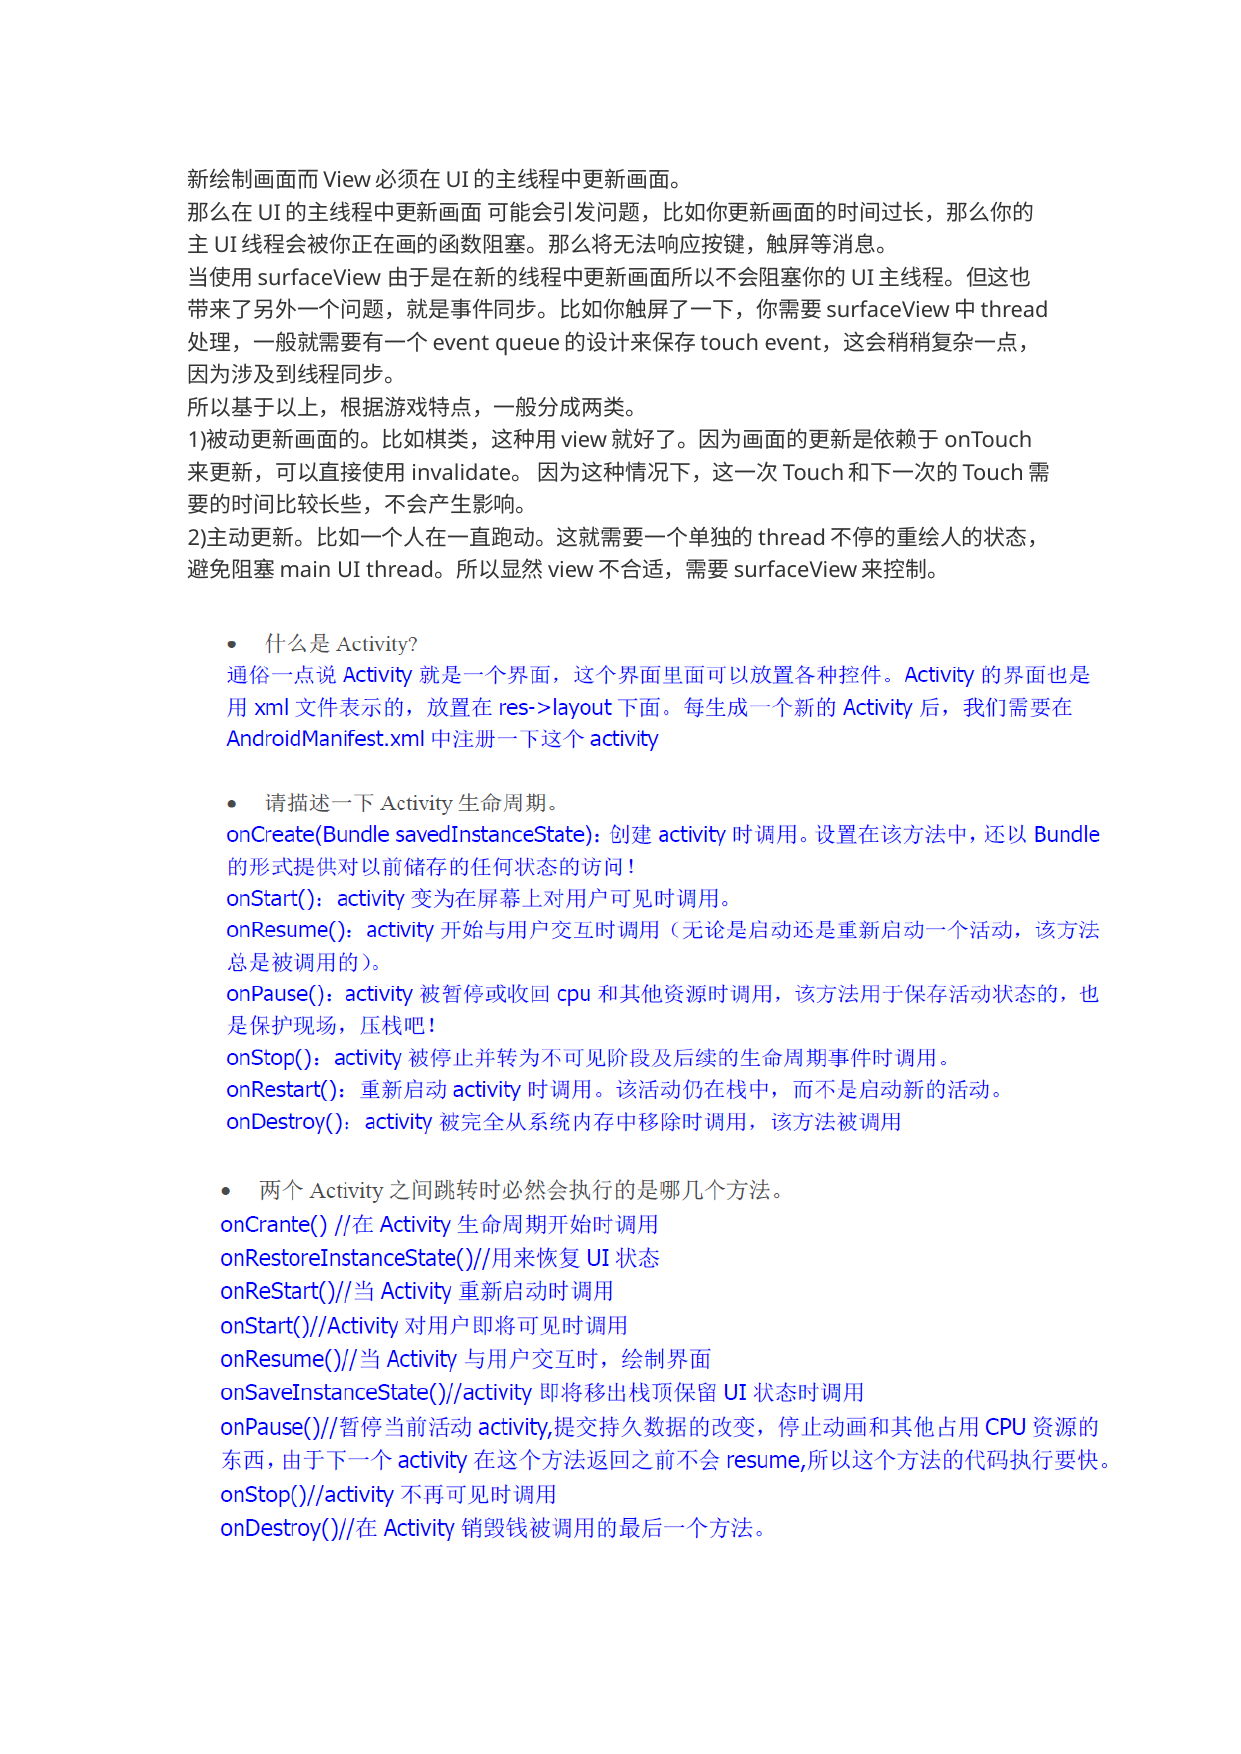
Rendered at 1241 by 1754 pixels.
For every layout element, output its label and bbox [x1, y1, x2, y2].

picture [187, 1169, 1136, 1554]
picture [187, 617, 1145, 1152]
text [187, 162, 1053, 617]
